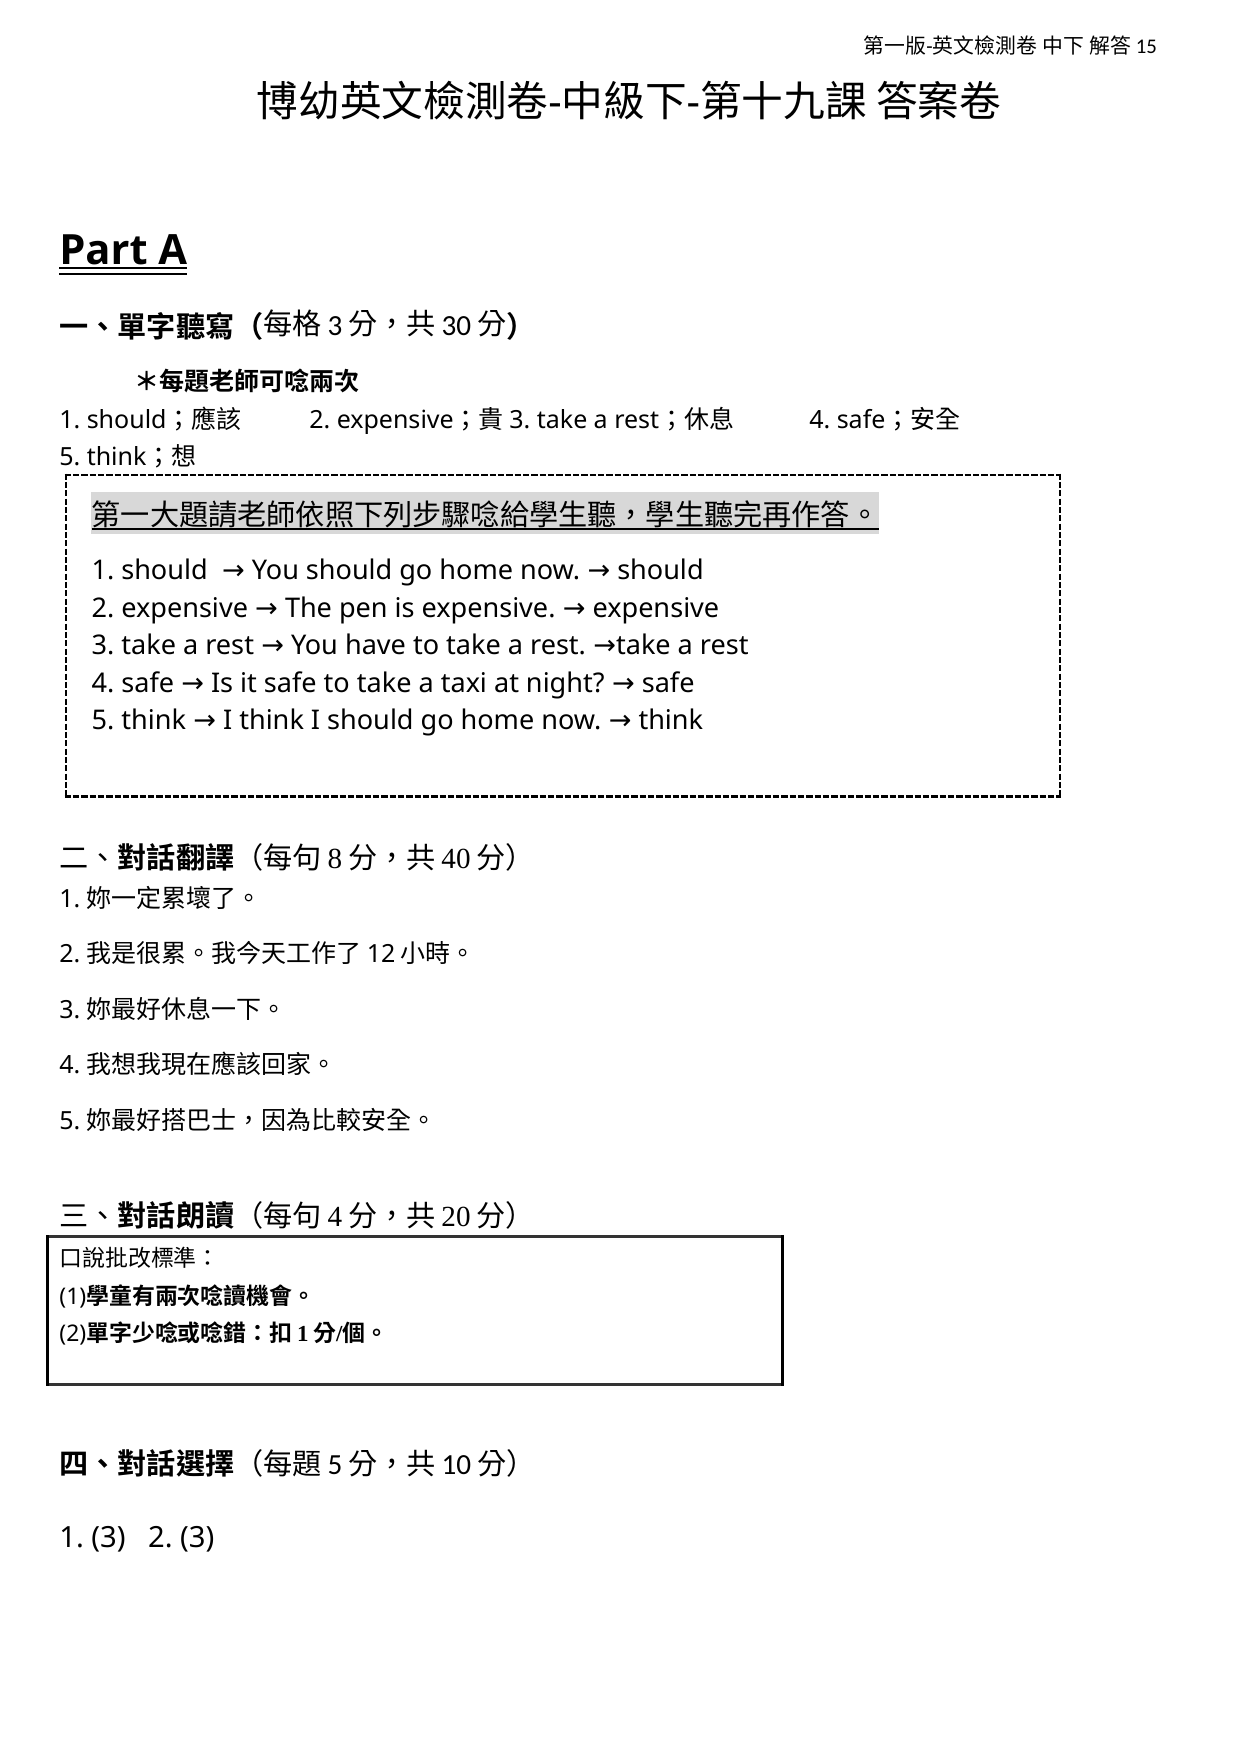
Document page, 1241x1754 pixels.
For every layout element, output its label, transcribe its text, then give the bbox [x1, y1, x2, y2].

text 4. 我想我現在應該回家。 [59, 1044, 1198, 1082]
title 二、對話翻譯（每句8分，共40分） [59, 835, 1198, 877]
title 三、對話朗讀（每句4分，共20分） [59, 1195, 1198, 1235]
text 一、單字聽寫（每格3分，共30分） [59, 286, 1198, 361]
text 1. 妳一定累壞了。 [59, 877, 1198, 915]
table_header 口說批改標準： (1)學童有兩次唸讀機會。 (2)單字少唸或唸錯：扣1分/個。 [49, 1238, 781, 1383]
text 5. 妳最好搭巴士，因為比較安全。 [59, 1100, 1198, 1137]
table_header 第一大題請老師依照下列步驟唸給學生聽，學生聽完再作答。 1. should → You should go home now. → should 2. expensive → The pen is expensive. → expensive 3. take a rest → You have to take a rest. →take a rest 4. safe → Is it safe to take a taxi at night? → safe 5. think → I think I should go home now. → think [66, 474, 1060, 795]
text 1. (3) 2. (3) [59, 1499, 1198, 1574]
text 3. 妳最好休息一下。 [59, 989, 1198, 1026]
text 博幼英文檢測卷-中級下-第十九課 答案卷 [59, 61, 1198, 136]
text ＊每題老師可唸兩次 [134, 361, 1198, 398]
text 5. think；想 [59, 436, 1198, 473]
text Part A [59, 211, 1198, 286]
text 2. 我是很累。我今天工作了12小時。 [59, 933, 1198, 971]
text 1. should；應該 2. expensive；貴 3. take a rest；休息 4. safe；安全 [59, 398, 1198, 436]
text 四、對話選擇（每題5分，共10分） [59, 1424, 1198, 1499]
